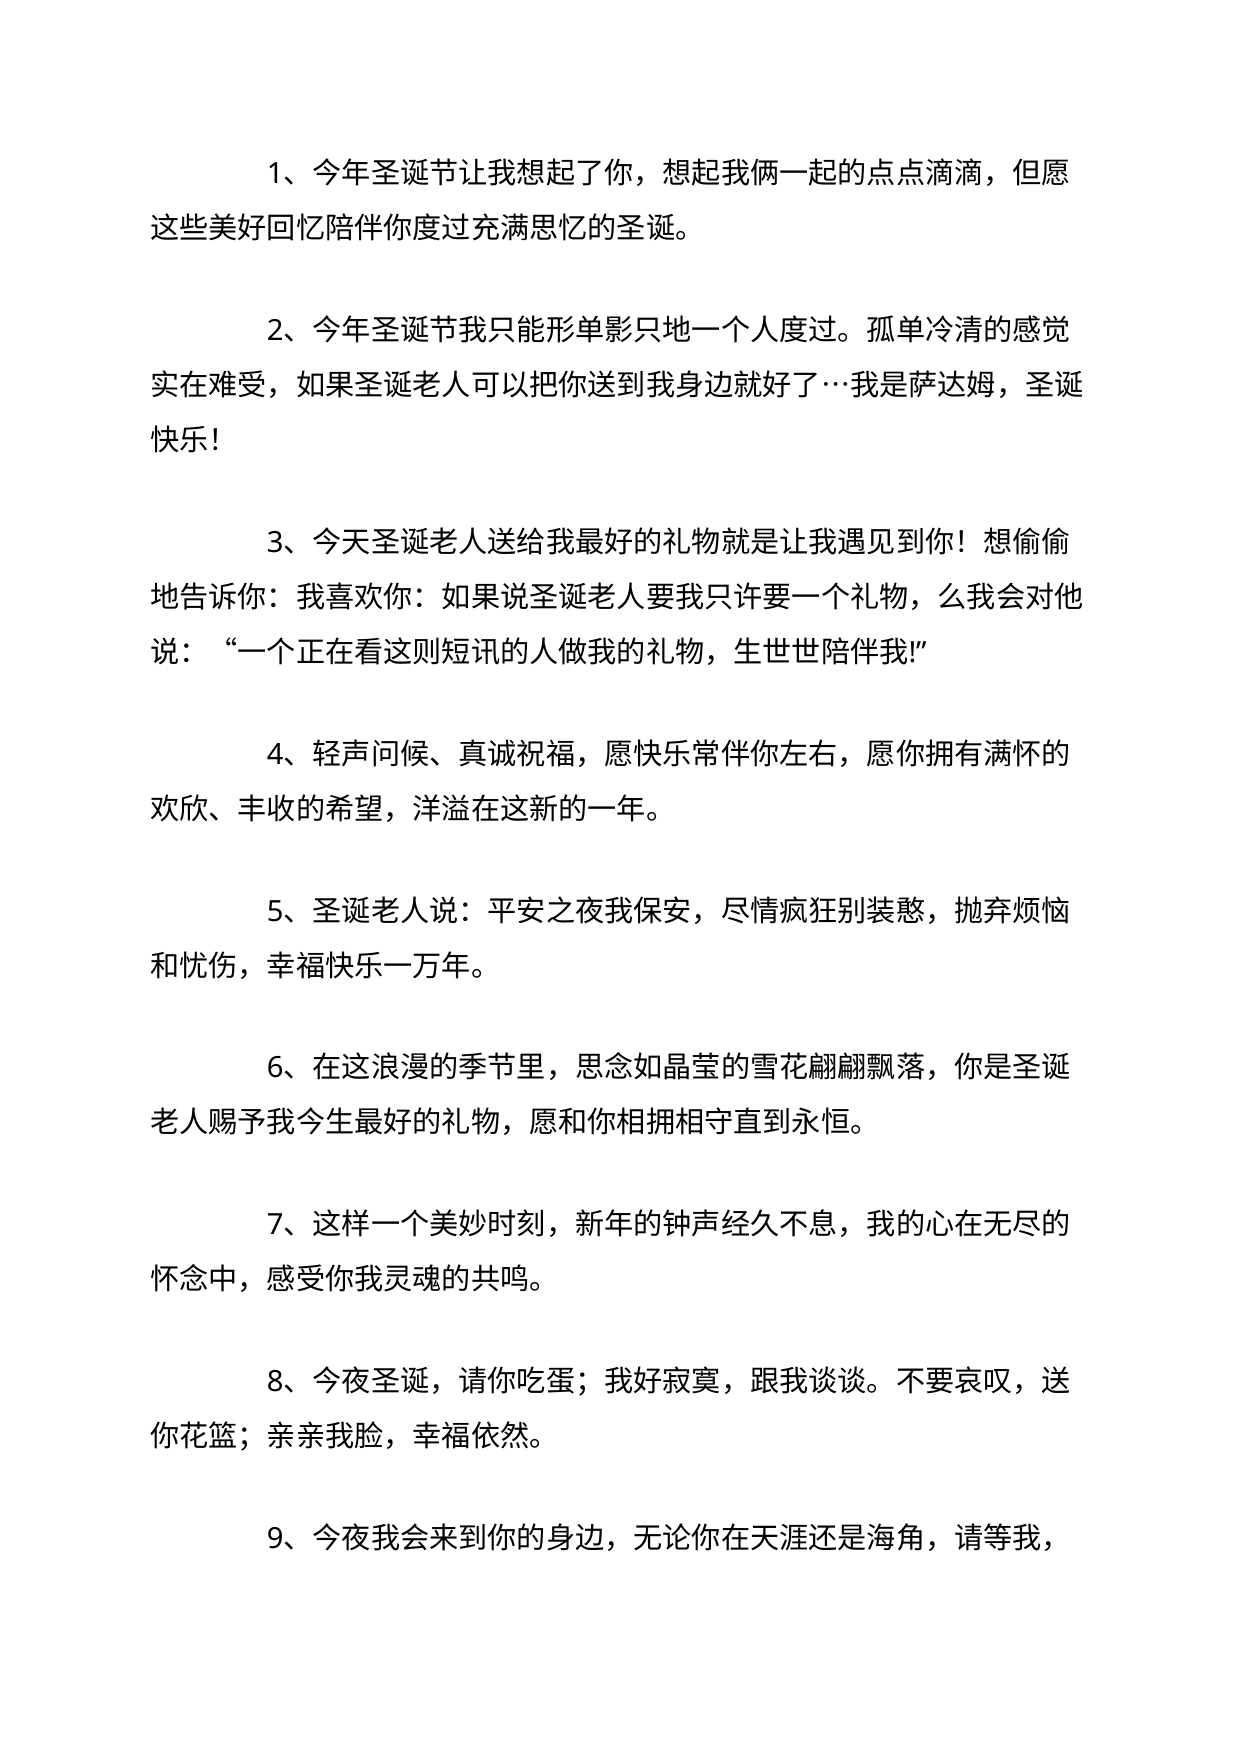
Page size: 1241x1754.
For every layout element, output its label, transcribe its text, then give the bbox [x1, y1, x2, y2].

text 4、轻声问候、真诚祝福，愿快乐常伴你左右，愿你拥有满怀的欢欣、丰收的希望，洋溢在这新的一年。 [150, 730, 1090, 828]
text 8、今夜圣诞，请你吃蛋；我好寂寞，跟我谈谈。不要哀叹，送你花篮；亲亲我脸，幸福依然。 [150, 1357, 1090, 1455]
text 1、今年圣诞节让我想起了你，想起我俩一起的点点滴滴，但愿这些美好回忆陪伴你度过充满思忆的圣诞。 [150, 150, 1090, 247]
text 6、在这浪漫的季节里，思念如晶莹的雪花翩翩飘落，你是圣诞老人赐予我今生最好的礼物，愿和你相拥相守直到永恒。 [150, 1044, 1090, 1141]
text 7、这样一个美妙时刻，新年的钟声经久不息，我的心在无尽的怀念中，感受你我灵魂的共鸣。 [150, 1201, 1090, 1298]
text 5、圣诞老人说：平安之夜我保安，尽情疯狂别装憨，抛弃烦恼和忧伤，幸福快乐一万年。 [150, 887, 1090, 984]
text 2、今年圣诞节我只能形单影只地一个人度过。孤单冷清的感觉实在难受，如果圣诞老人可以把你送到我身边就好了…我是萨达姆，圣诞快乐！ [150, 307, 1090, 459]
text 3、今天圣诞老人送给我最好的礼物就是让我遇见到你！想偷偷地告诉你：我喜欢你：如果说圣诞老人要我只许要一个礼物，么我会对他说：“一个正在看这则短讯的人做我的礼物，生世世陪伴我!” [150, 518, 1090, 671]
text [150, 1514, 1090, 1557]
